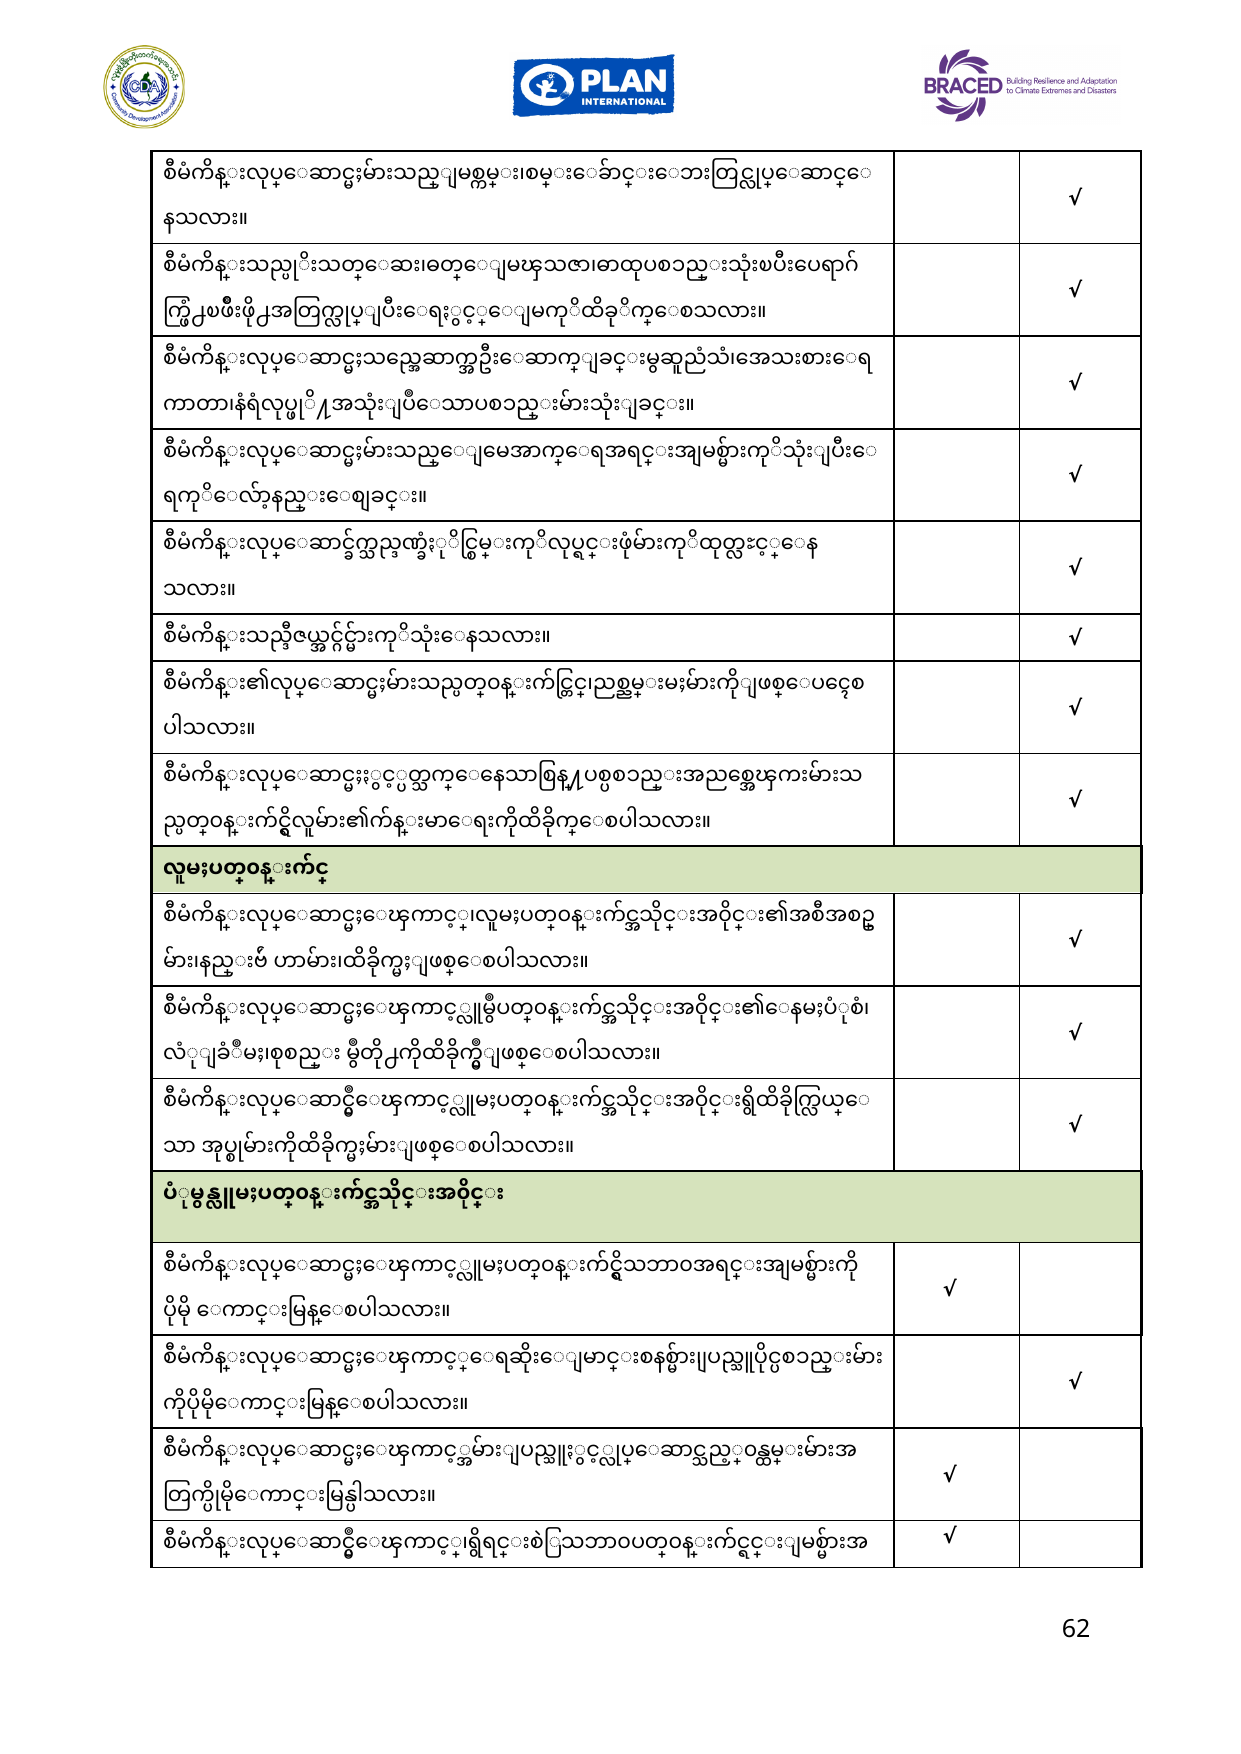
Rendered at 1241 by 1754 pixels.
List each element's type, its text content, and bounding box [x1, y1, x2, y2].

table_cell လူမႈပတ္၀န္းက်င္ [153, 847, 1140, 892]
table_cell √ [1020, 522, 1140, 613]
table_cell √ [895, 1243, 1019, 1334]
table_cell စီမံကိန္းလုပ္ေဆာင္မွဳေၾကာင့္လူမႈပတ္၀န္းက်င္အသိုင္းအ၀ိုင္းရွိထိခိုက္လြယ္ေသာ အုပ္စုမ်ားကိုထိခိုက္မႈမ်ားျဖစ္ေစပါသလား။ [153, 1079, 893, 1170]
table_cell စီမံကိန္းသည္ဒီဇယ္အင္ဂ်င္မ်ားကုိသုံးေနသလား။ [153, 615, 893, 660]
table_cell √ [1020, 430, 1140, 520]
table_cell √ [1020, 1336, 1140, 1427]
table_cell စီမံကိန္းလုပ္ေဆာင္မႈေၾကာင့္ေရဆိုးေျမာင္းစနစ္မ်ား၊ျပည္သူပိုင္ပစၥည္းမ်ားကိုပိုမိုေကာင္းမြန္ေစပါသလား။ [153, 1336, 893, 1427]
table_cell [895, 754, 1019, 845]
table_cell စီမံကိန္း၏လုပ္ေဆာင္မႈမ်ားသည္ပတ္၀န္းက်င္တြင္၊ညစ္ညမ္းမႈမ်ားကိုျဖစ္ေပၚေစပါသလား။ [153, 662, 893, 753]
table_cell √ [1020, 754, 1140, 845]
picture [509, 52, 678, 120]
table_cell [1020, 1243, 1140, 1334]
table_cell [895, 1079, 1019, 1170]
table_cell √ [1020, 615, 1140, 660]
table_cell √ [1020, 1079, 1140, 1170]
table_cell စီမံကိန္းလုပ္ေဆာင္မႈႏွင့္ပတ္သက္ေနေသာစြန္႔ပစ္ပစၥည္းအညစ္အေၾကးမ်ားသည္ပတ္၀န္းက်င္ရွိလူမ်ား၏က်န္းမာေရးကိုထိခိုက္ေစပါသလား။ [153, 754, 893, 845]
table_cell [895, 987, 1019, 1078]
table_cell စီမံကိန္းလုပ္ေဆာင္မႈသည္အေဆာက္အဦးေဆာက္ျခင္းမွဆူညံသံ၊အေသးစားေရ ကာတာ၊နံရံလုပ္ဖုိ႔အသုံးျပဳေသာပစၥည္းမ်ားသုံးျခင္း။ [153, 337, 893, 428]
table_cell စီမံကိန္းလုပ္ေဆာင္မႈေၾကာင့္၊လူမႈပတ္၀န္းက်င္အသိုင္းအ၀ိုင္း၏အစီအစဥ္မ်ား၊နည္းဗ်ဴ ဟာမ်ား၊ထိခိုက္မႈျဖစ္ေစပါသလား။ [153, 894, 893, 985]
table_cell √ [1020, 894, 1140, 985]
table_cell [895, 662, 1019, 753]
table_cell စီမံကိန္းလုပ္ေဆာင္ခ်က္သည္ဒဏ္ခံႏုိင္စြမ္းကုိလုပ္ရင္းဖုံမ်ားကုိထုတ္လႊင့္ေနသလား။ [153, 522, 893, 613]
picture [920, 45, 1122, 125]
picture [103, 45, 185, 129]
table_cell [895, 894, 1019, 985]
table_cell [895, 615, 1019, 660]
table_cell √ [895, 1521, 1019, 1567]
table_cell [895, 1336, 1019, 1427]
table_cell [895, 152, 1019, 243]
table_cell စီမံကိန္းလုပ္ေဆာင္မႈေၾကာင့္လူမႈပတ္၀န္းက်င္ရွိသဘာ၀အရင္းအျမစ္မ်ားကိုပိုမို ေကာင္းမြန္ေစပါသလား။ [153, 1243, 893, 1334]
table_cell စီမံကိန္းလုပ္ေဆာင္မႈမ်ားသည္ေျမေအာက္ေရအရင္းအျမစ္မ်ားကုိသုံးျပီးေရကုိေလ်ာ့နည္းေစျခင္း။ [153, 430, 893, 520]
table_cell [153, 1521, 893, 1567]
table_cell [895, 430, 1019, 520]
table_cell [895, 337, 1019, 428]
table_cell [1020, 1521, 1140, 1567]
table_cell စီမံကိန္းသည္ပုိးသတ္ေဆး၊ဓတ္ေျမၾသဇာ၊ဓာထုပစၥည္းသုံးၿပီးပေရာဂ်က္ဖြံ႕ၿဖဳိးဖို႕အတြက္လုပ္ျပီးေရႏွင့္ေျမကုိထိခုိက္ေစသလား။ [153, 244, 893, 335]
table_cell စီမံကိန္းလုပ္ေဆာင္မႈေၾကာင့္အမ်ားျပည္သူႏွင့္လုပ္ေဆာင္သည့္၀န္ထမ္းမ်ားအတြက္ပိုမိုေကာင္းမြန္ပါသလား။ [153, 1429, 893, 1519]
table_cell [895, 244, 1019, 335]
table_cell √ [1020, 152, 1140, 243]
table_cell ပံုမွန္လူမႈပတ္၀န္းက်င္အသိုင္းအ၀ိုင္း [153, 1172, 1140, 1242]
table_cell စီမံကိန္းလုပ္ေဆာင္မႈမ်ားသည္ျမစ္ကမ္း၊စမ္းေခ်ာင္းေဘးတြင္လုပ္ေဆာင္ေနသလား။ [153, 152, 893, 243]
table_cell [1020, 1429, 1140, 1519]
table_cell √ [895, 1429, 1019, 1519]
table_cell [895, 522, 1019, 613]
table_cell √ [1020, 662, 1140, 753]
table_cell √ [1020, 244, 1140, 335]
table_cell √ [1020, 987, 1140, 1078]
table_cell √ [1020, 337, 1140, 428]
table_cell စီမံကိန္းလုပ္ေဆာင္မႈေၾကာင့္လူမွဳပတ္၀န္းက်င္အသိုင္းအ၀ိုင္း၏ေနမႈပံုစံ၊လံုျခံဳမႈ၊စုစည္း မွဳတို႕ကိုထိခိုက္မွဳျဖစ္ေစပါသလား။ [153, 987, 893, 1078]
